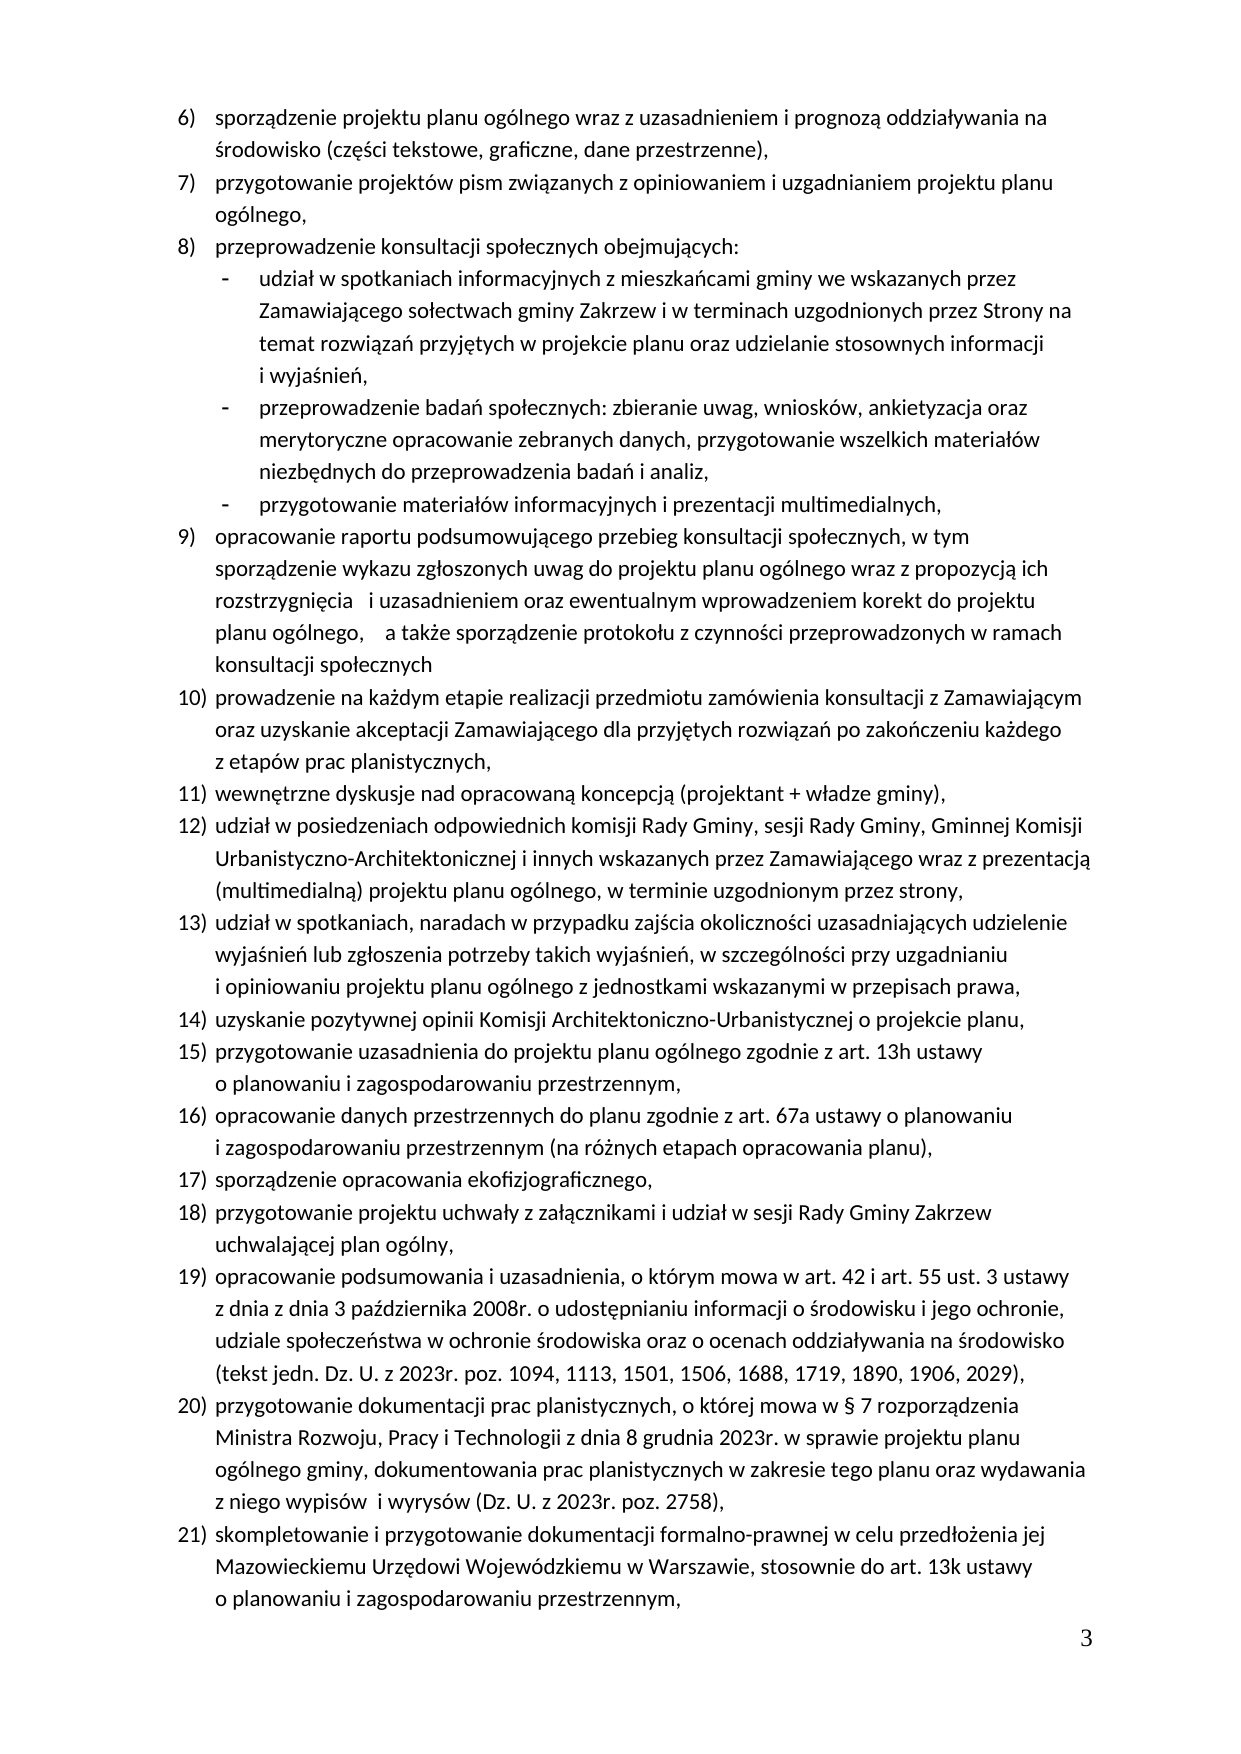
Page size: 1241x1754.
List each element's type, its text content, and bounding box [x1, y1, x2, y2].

list udział w spotkaniach informacyjnych z mieszkańcami gminy we wskazanych przez Zamawiającego sołectwach gminy Zakrzew i w terminach uzgodnionych przez Strony na temat rozwiązań przyjętych w projekcie planu oraz udzielanie stosownych informacji i wyjaśnień, [221, 264, 1093, 389]
list udział w posiedzeniach odpowiednich komisji Rady Gminy, sesji Rady Gminy, Gminnej Komisji Urbanistyczno-Architektonicznej i innych wskazanych przez Zamawiającego wraz z prezentacją (multimedialną) projektu planu ogólnego, w terminie uzgodnionym przez strony, [177, 812, 1093, 904]
list wewnętrzne dyskusje nad opracowaną koncepcją (projektant + władze gminy), [177, 779, 1093, 807]
list sporządzenie opracowania ekofizjograficznego, [177, 1166, 1093, 1194]
list opracowanie danych przestrzennych do planu zgodnie z art. 67a ustawy o planowaniu i zagospodarowaniu przestrzennym (na różnych etapach opracowania planu), [177, 1101, 1093, 1161]
list skompletowanie i przygotowanie dokumentacji formalno-prawnej w celu przedłożenia jej Mazowieckiemu Urzędowi Wojewódzkiemu w Warszawie, stosownie do art. 13k ustawy o planowaniu i zagospodarowaniu przestrzennym, [177, 1520, 1093, 1612]
list przygotowanie uzasadnienia do projektu planu ogólnego zgodnie z art. 13h ustawy o planowaniu i zagospodarowaniu przestrzennym, [177, 1037, 1093, 1097]
list przeprowadzenie badań społecznych: zbieranie uwag, wniosków, ankietyzacja oraz merytoryczne opracowanie zebranych danych, przygotowanie wszelkich materiałów niezbędnych do przeprowadzenia badań i analiz, [221, 393, 1093, 486]
list przygotowanie projektów pism związanych z opiniowaniem i uzgadnianiem projektu planu ogólnego, [177, 168, 1093, 228]
list przygotowanie materiałów informacyjnych i prezentacji multimedialnych, [221, 490, 1093, 518]
list opracowanie podsumowania i uzasadnienia, o którym mowa w art. 42 i art. 55 ust. 3 ustawy z dnia z dnia 3 października 2008r. o udostępnianiu informacji o środowisku i jego ochronie, udziale społeczeństwa w ochronie środowiska oraz o ocenach oddziaływania na środowisko (tekst jedn. Dz. U. z 2023r. poz. 1094, 1113, 1501, 1506, 1688, 1719, 1890, 1906, 2029), [177, 1262, 1093, 1387]
list udział w spotkaniach, naradach w przypadku zajścia okoliczności uzasadniających udzielenie wyjaśnień lub zgłoszenia potrzeby takich wyjaśnień, w szczególności przy uzgadnianiu i opiniowaniu projektu planu ogólnego z jednostkami wskazanymi w przepisach prawa, [177, 908, 1093, 1001]
list przeprowadzenie konsultacji społecznych obejmujących: [177, 232, 1093, 260]
list prowadzenie na każdym etapie realizacji przedmiotu zamówienia konsultacji z Zamawiającym oraz uzyskanie akceptacji Zamawiającego dla przyjętych rozwiązań po zakończeniu każdego z etapów prac planistycznych, [177, 683, 1093, 775]
list przygotowanie projektu uchwały z załącznikami i udział w sesji Rady Gminy Zakrzew uchwalającej plan ogólny, [177, 1198, 1093, 1258]
list przygotowanie dokumentacji prac planistycznych, o której mowa w § 7 rozporządzenia Ministra Rozwoju, Pracy i Technologii z dnia 8 grudnia 2023r. w sprawie projektu planu ogólnego gminy, dokumentowania prac planistycznych w zakresie tego planu oraz wydawania z niego wypisów i wyrysów (Dz. U. z 2023r. poz. 2758), [177, 1391, 1093, 1516]
list opracowanie raportu podsumowującego przebieg konsultacji społecznych, w tym sporządzenie wykazu zgłoszonych uwag do projektu planu ogólnego wraz z propozycją ich rozstrzygnięcia i uzasadnieniem oraz ewentualnym wprowadzeniem korekt do projektu planu ogólnego, a także sporządzenie protokołu z czynności przeprowadzonych w ramach konsultacji społecznych [177, 522, 1093, 679]
list sporządzenie projektu planu ogólnego wraz z uzasadnieniem i prognozą oddziaływania na środowisko (części tekstowe, graficzne, dane przestrzenne), [177, 103, 1093, 164]
list uzyskanie pozytywnej opinii Komisji Architektoniczno-Urbanistycznej o projekcie planu, [177, 1005, 1093, 1033]
